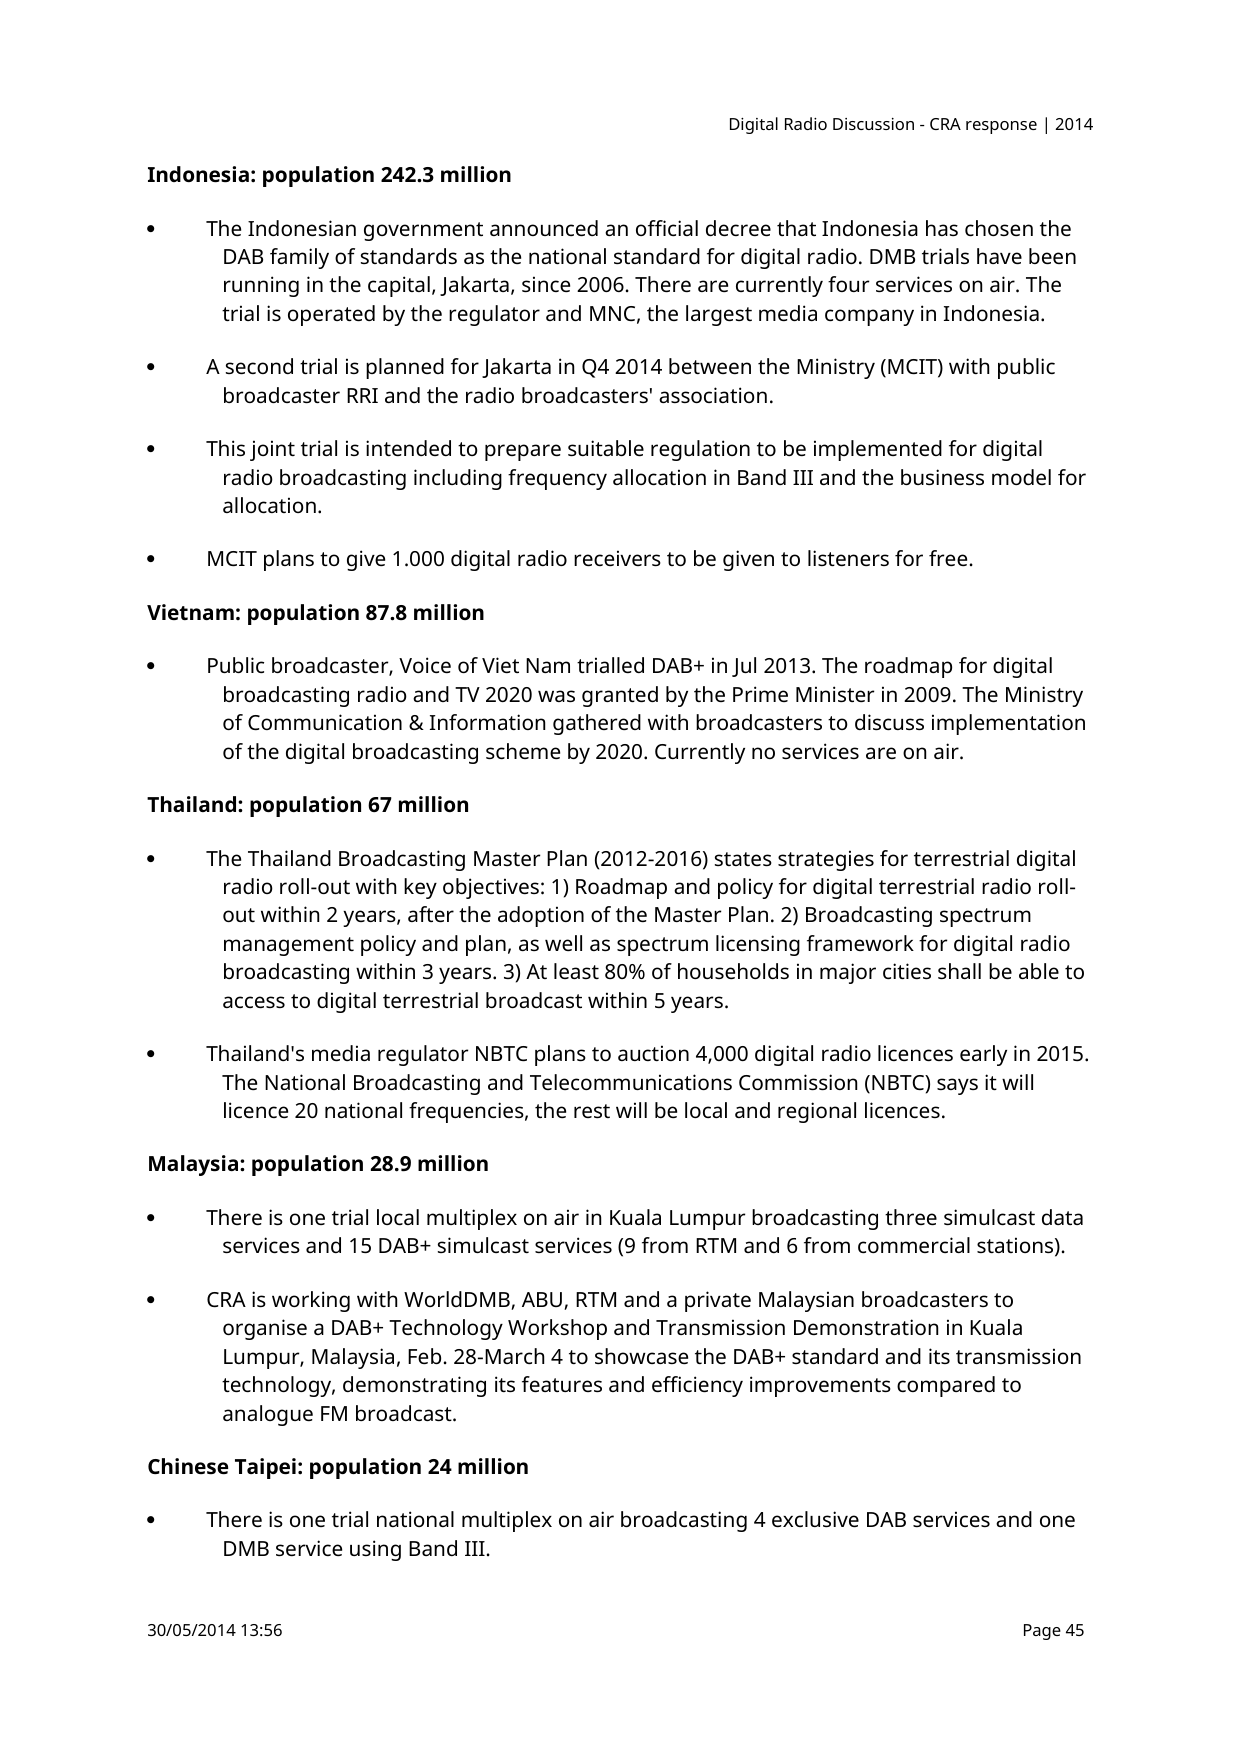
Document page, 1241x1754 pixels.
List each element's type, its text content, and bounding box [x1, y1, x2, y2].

text Thailand: population 67 million [147, 790, 1093, 819]
list This joint trial is intended to prepare suitable regulation to be implemented for digital radio broadcasting including frequency allocation in Band III and the business model for allocation. [147, 434, 1093, 519]
list There is one trial national multiplex on air broadcasting 4 exclusive DAB services and one DMB service using Band III. [147, 1506, 1093, 1562]
list The Thailand Broadcasting Master Plan (2012-2016) states strategies for terrestrial digital radio roll-out with key objectives: 1) Roadmap and policy for digital terrestrial radio roll-out within 2 years, after the adoption of the Master Plan. 2) Broadcasting spectrum management policy and plan, as well as spectrum licensing framework for digital radio broadcasting within 3 years. 3) At least 80% of households in major cities shall be able to access to digital terrestrial broadcast within 5 years. [147, 844, 1093, 1014]
list There is one trial local multiplex on air in Kuala Lumpur broadcasting three simulcast data services and 15 DAB+ simulcast services (9 from RTM and 6 from commercial stations). [147, 1203, 1093, 1260]
text Chinese Taipei: population 24 million [147, 1452, 1093, 1481]
text Indonesia: population 242.3 million [147, 160, 1093, 189]
list A second trial is planned for Jakarta in Q4 2014 between the Ministry (MCIT) with public broadcaster RRI and the radio broadcasters' association. [147, 352, 1093, 409]
list The Indonesian government announced an official decree that Indonesia has chosen the DAB family of standards as the national standard for digital radio. DMB trials have been running in the capital, Jakarta, since 2006. There are currently four services on air. The trial is operated by the regulator and MNC, the largest media company in Indonesia. [147, 214, 1093, 327]
list CRA is working with WorldDMB, ABU, RTM and a private Malaysian broadcasters to organise a DAB+ Technology Workshop and Transmission Demonstration in Kuala Lumpur, Malaysia, Feb. 28-March 4 to showcase the DAB+ standard and its transmission technology, demonstrating its features and efficiency improvements compared to analogue FM broadcast. [147, 1285, 1093, 1427]
list Thailand's media regulator NBTC plans to auction 4,000 digital radio licences early in 2015. The National Broadcasting and Telecommunications Commission (NBTC) says it will licence 20 national frequencies, the rest will be local and regional licences. [147, 1039, 1093, 1124]
list Public broadcaster, Voice of Viet Nam trialled DAB+ in Jul 2013. The roadmap for digital broadcasting radio and TV 2020 was granted by the Prime Minister in 2009. The Ministry of Communication & Information gathered with broadcasters to discuss implementation of the digital broadcasting scheme by 2020. Currently no services are on air. [147, 651, 1093, 765]
list MCIT plans to give 1.000 digital radio receivers to be given to listeners for free. [147, 544, 1093, 573]
text Vietnam: population 87.8 million [147, 598, 1093, 626]
text Malaysia: population 28.9 million [147, 1149, 1093, 1178]
